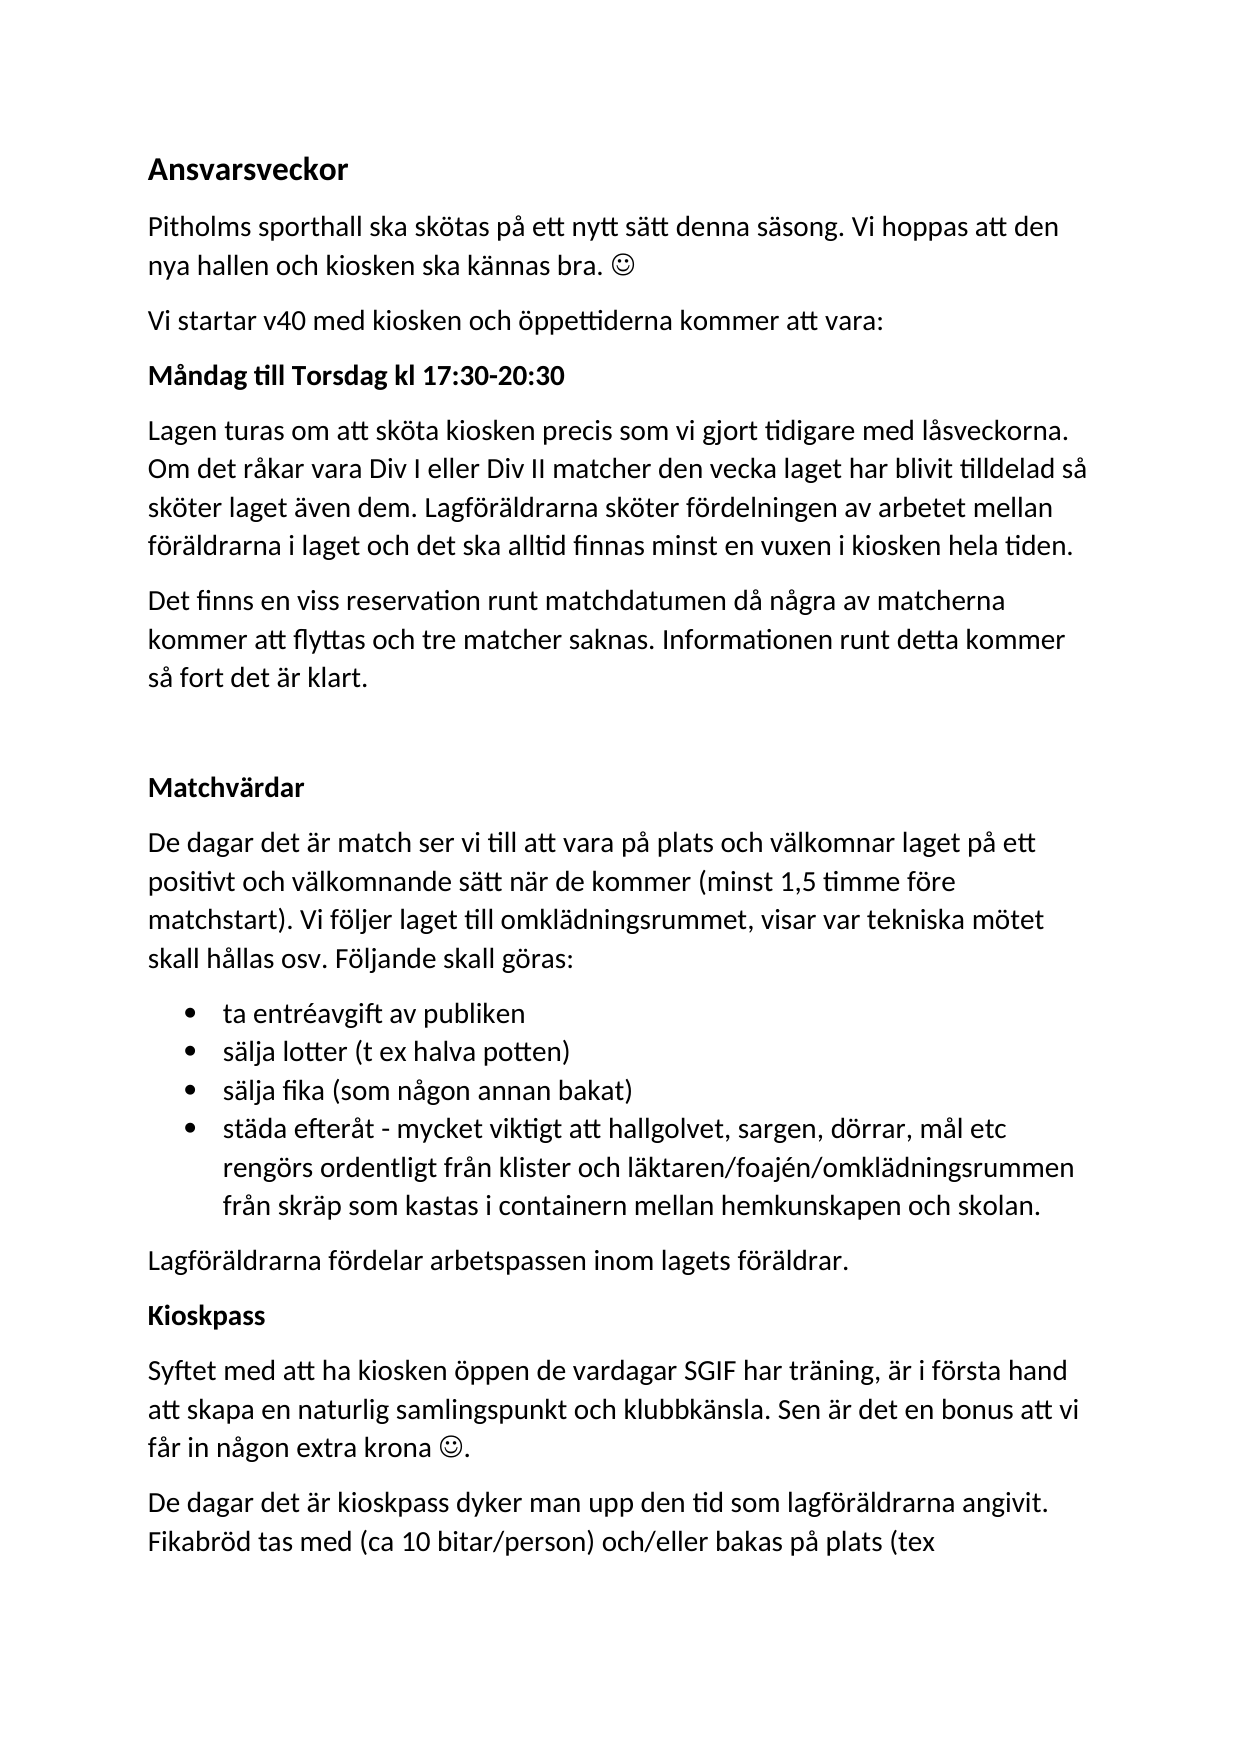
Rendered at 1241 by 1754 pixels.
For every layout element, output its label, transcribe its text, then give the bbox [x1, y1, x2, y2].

text Pitholms sporthall ska skötas på ett nytt sätt denna säsong. Vi hoppas att den nya hallen och kiosken ska kännas bra. [148, 208, 1093, 282]
list sälja lotter (t ex halva potten) [185, 1033, 1093, 1069]
list sälja fika (som någon annan bakat) [185, 1072, 1093, 1107]
text Syftet med att ha kiosken öppen de vardagar SGIF har träning, är i första hand att skapa en naturlig samlingspunkt och klubbkänsla. Sen är det en bonus att vi får in någon extra krona . [148, 1352, 1093, 1465]
text Lagen turas om att sköta kiosken precis som vi gjort tidigare med låsveckorna. Om det råkar vara Div I eller Div II matcher den vecka laget har blivit tilldelad så sköter laget även dem. Lagföräldrarna sköter fördelningen av arbetet mellan föräldrarna i laget och det ska alltid finnas minst en vuxen i kiosken hela tiden. [148, 412, 1093, 563]
list städa efteråt - mycket viktigt att hallgolvet, sargen, dörrar, mål etc rengörs ordentligt från klister och läktaren/foajén/omklädningsrummen från skräp som kastas i containern mellan hemkunskapen och skolan. [185, 1110, 1093, 1223]
text Det finns en viss reservation runt matchdatumen då några av matcherna kommer att flyttas och tre matcher saknas. Informationen runt detta kommer så fort det är klart. [148, 582, 1093, 695]
text Matchvärdar [148, 769, 1093, 805]
text Vi startar v40 med kiosken och öppettiderna kommer att vara: [148, 302, 1093, 337]
text Lagföräldrarna fördelar arbetspassen inom lagets föräldrar. [148, 1242, 1093, 1278]
text Kioskpass [148, 1297, 1093, 1333]
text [148, 1484, 1093, 1558]
text De dagar det är match ser vi till att vara på plats och välkomnar laget på ett positivt och välkomnande sätt när de kommer (minst 1,5 timme före matchstart). Vi följer laget till omklädningsrummet, visar var tekniska mötet skall hållas osv. Följande skall göras: [148, 824, 1093, 976]
text Ansvarsveckor [148, 148, 1093, 188]
list ta entréavgift av publiken [185, 995, 1093, 1031]
text Måndag till Torsdag kl 17:30-20:30 [148, 357, 1093, 392]
